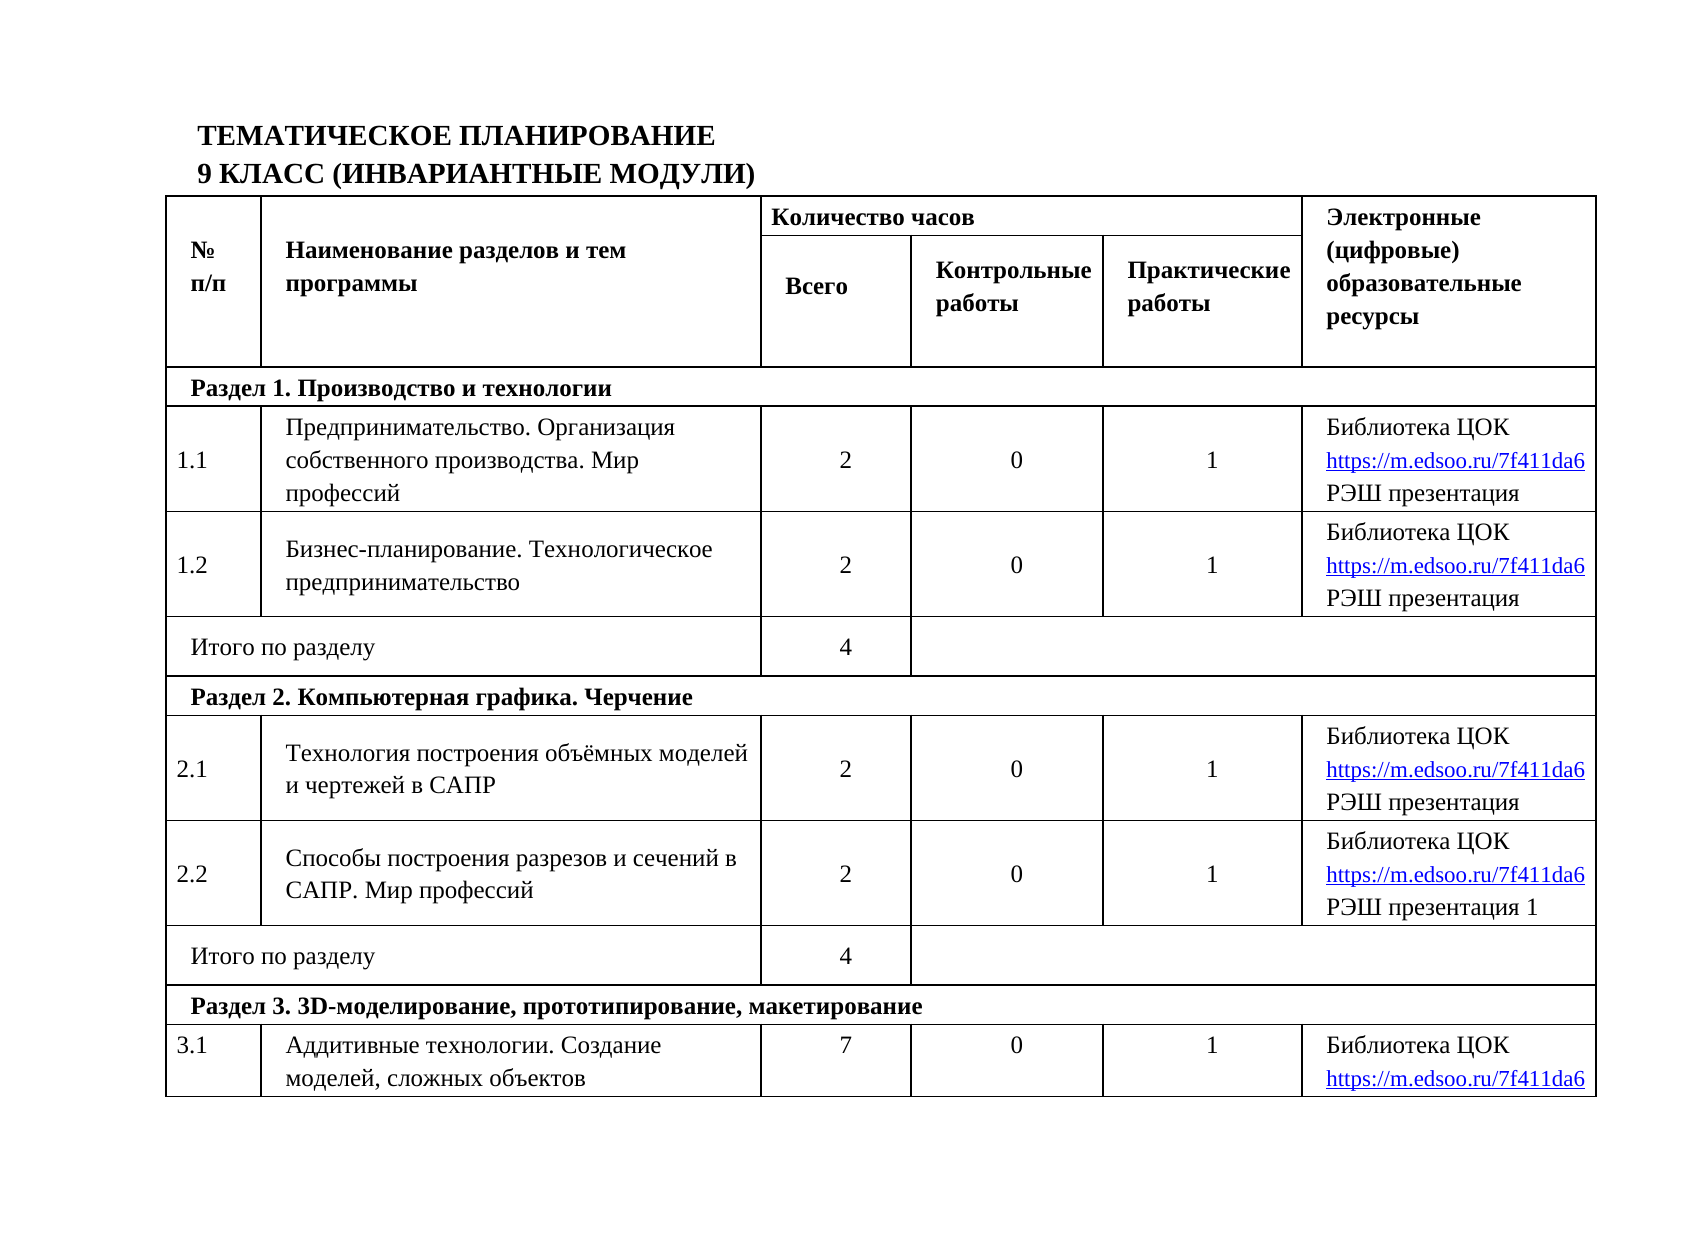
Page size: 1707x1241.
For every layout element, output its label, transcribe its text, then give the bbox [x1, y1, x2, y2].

table_cell Библиотека ЦОК https://m.edsoo.ru/7f411da6 РЭШ презентация 1 [1303, 821, 1595, 924]
table_cell 1.2 [167, 512, 260, 616]
table_cell 2 [762, 512, 910, 616]
table_cell 1 [1104, 821, 1301, 924]
table_cell Раздел 2. Компьютерная графика. Черчение [167, 677, 1595, 714]
table_cell Библиотека ЦОК https://m.edsoo.ru/7f411da6 РЭШ презентация [1303, 407, 1595, 511]
table_cell 1.1 [167, 407, 260, 511]
table_cell Практические работы [1104, 236, 1301, 366]
table_cell [912, 926, 1595, 984]
table_cell 1 [1104, 716, 1301, 819]
table_cell 1 [1104, 1025, 1301, 1096]
table_cell 2 [762, 716, 910, 819]
table_cell 2 [762, 821, 910, 924]
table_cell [1303, 1025, 1595, 1096]
table_header № п/п [167, 197, 260, 366]
text ТЕМАТИЧЕСКОЕ ПЛАНИРОВАНИЕ [190, 118, 1618, 152]
text 9 КЛАСС (ИНВАРИАНТНЫЕ МОДУЛИ) [190, 157, 1618, 190]
table_cell Бизнес-планирование. Технологическое предпринимательство [262, 512, 760, 616]
table_cell Библиотека ЦОК https://m.edsoo.ru/7f411da6 РЭШ презентация [1303, 716, 1595, 819]
table_cell Итого по разделу [167, 926, 760, 984]
table_cell 0 [912, 821, 1102, 924]
table_cell Итого по разделу [167, 617, 760, 675]
table_cell 2.1 [167, 716, 260, 819]
table_cell Раздел 1. Производство и технологии [167, 368, 1595, 405]
table_cell 0 [912, 512, 1102, 616]
table_cell 4 [762, 926, 910, 984]
table_cell 2 [762, 407, 910, 511]
table_cell Библиотека ЦОК https://m.edsoo.ru/7f411da6 РЭШ презентация [1303, 512, 1595, 616]
table_cell Контрольные работы [912, 236, 1102, 366]
table_cell 1 [1104, 512, 1301, 616]
table_cell Способы построения разрезов и сечений в САПР. Мир профессий [262, 821, 760, 924]
table_cell 7 [762, 1025, 910, 1096]
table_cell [262, 1025, 760, 1096]
table_cell Предпринимательство. Организация собственного производства. Мир профессий [262, 407, 760, 511]
table_cell [912, 617, 1595, 675]
table_cell Раздел 3. 3D-моделирование, прототипирование, макетирование [167, 986, 1595, 1023]
table_header Электронные (цифровые) образовательные ресурсы [1303, 197, 1595, 366]
table_cell 4 [762, 617, 910, 675]
table_header Наименование разделов и тем программы [262, 197, 760, 366]
table_cell 1 [1104, 407, 1301, 511]
table_cell 3.1 [167, 1025, 260, 1096]
table_cell 0 [912, 716, 1102, 819]
table_header Количество часов [762, 197, 1301, 234]
table_cell Технология построения объёмных моделей и чертежей в САПР [262, 716, 760, 819]
table_cell 0 [912, 407, 1102, 511]
table_cell 0 [912, 1025, 1102, 1096]
table_cell 2.2 [167, 821, 260, 924]
table_cell Всего [762, 236, 910, 366]
